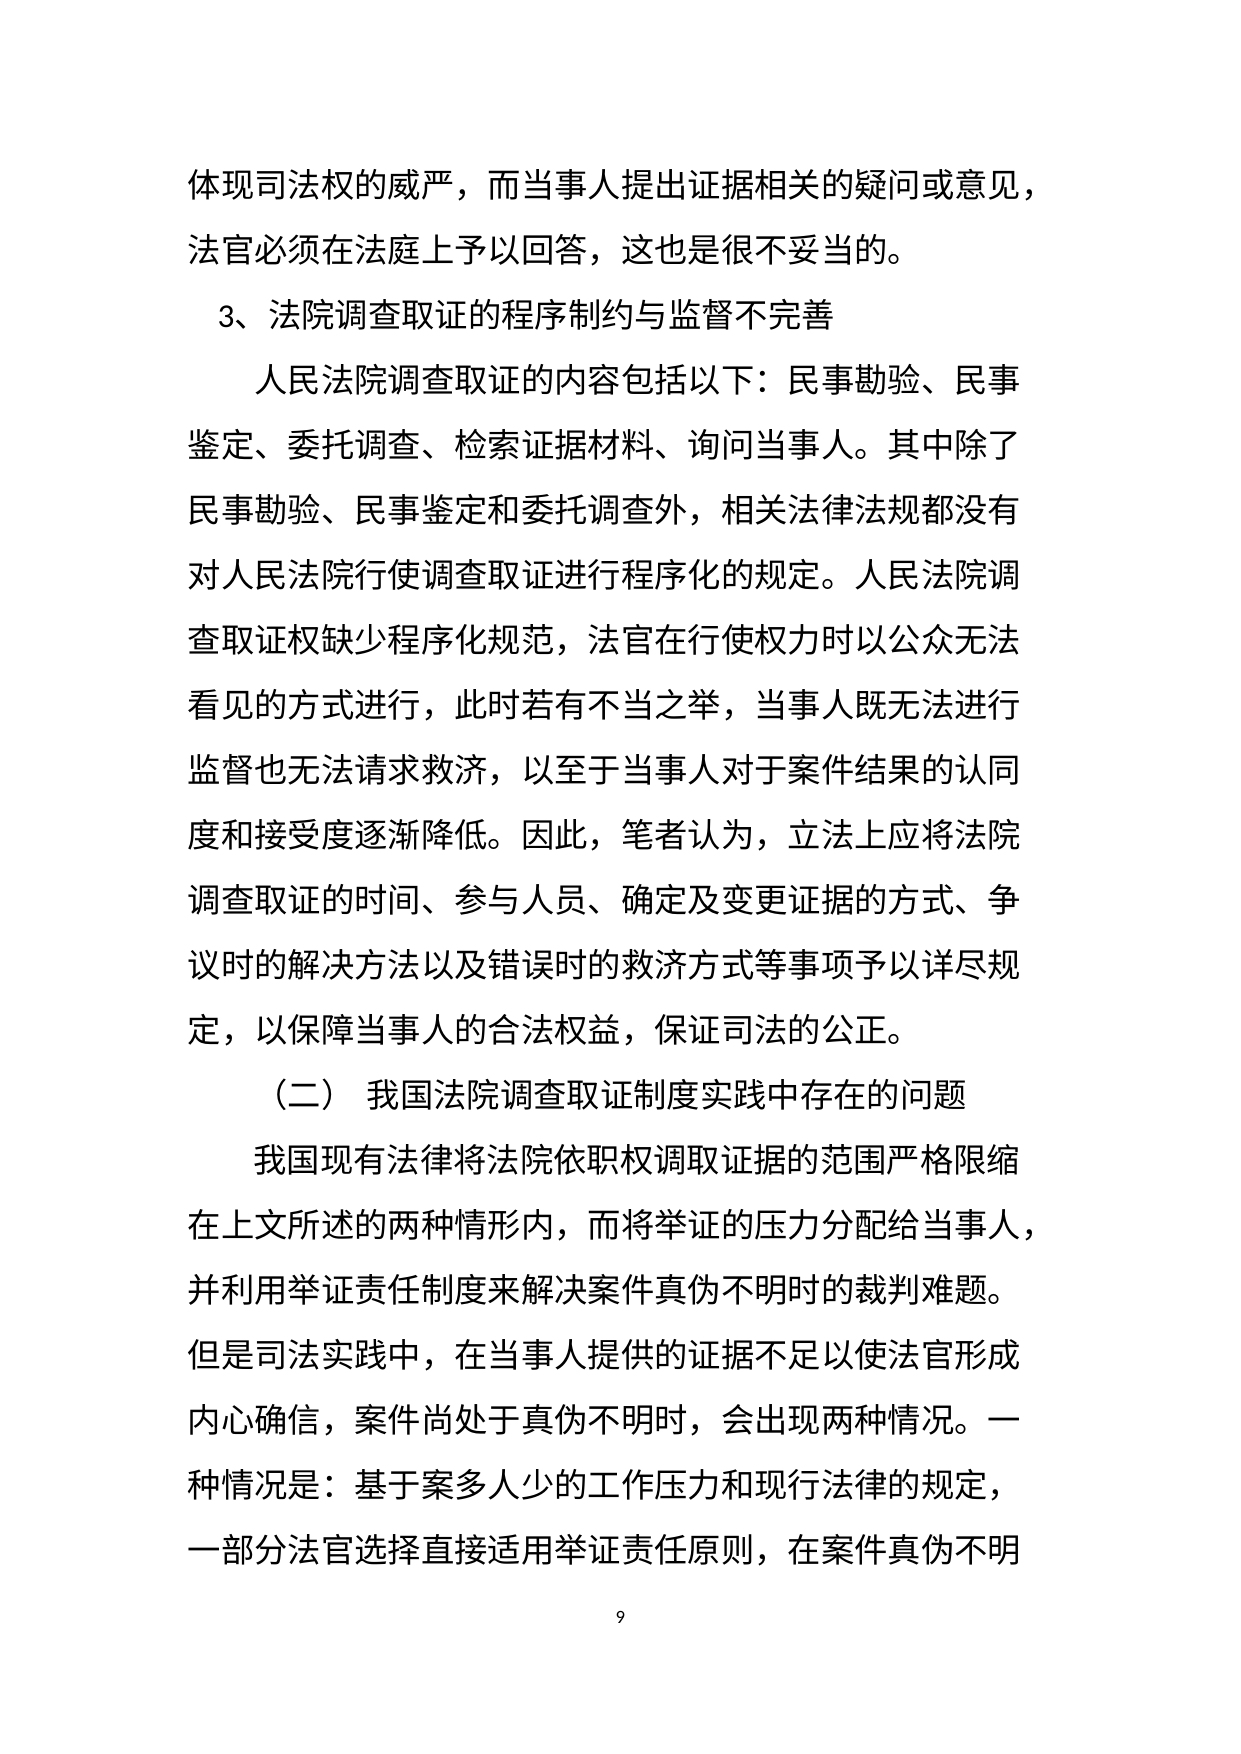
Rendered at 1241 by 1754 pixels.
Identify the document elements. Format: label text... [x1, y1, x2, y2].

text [187, 150, 1053, 280]
list 我国法院调查取证制度实践中存在的问题 [254, 1060, 1053, 1125]
text 3、法院调查取证的程序制约与监督不完善 [187, 280, 1053, 345]
text 人民法院调查取证的内容包括以下：民事勘验、民事鉴定、委托调查、检索证据材料、询问当事人。其中除了民事勘验、民事鉴定和委托调查外，相关法律法规都没有对人民法院行使调查取证进行程序化的规定。人民法院调查取证权缺少程序化规范，法官在行使权力时以公众无法看见的方式进行，此时若有不当之举，当事人既无法进行监督也无法请求救济，以至于当事人对于案件结果的认同度和接受度逐渐降低。因此，笔者认为，立法上应将法院调查取证的时间、参与人员、确定及变更证据的方式、争议时的解决方法以及错误时的救济方式等事项予以详尽规定，以保障当事人的合法权益，保证司法的公正。 [187, 345, 1053, 1060]
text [187, 1125, 1053, 1580]
